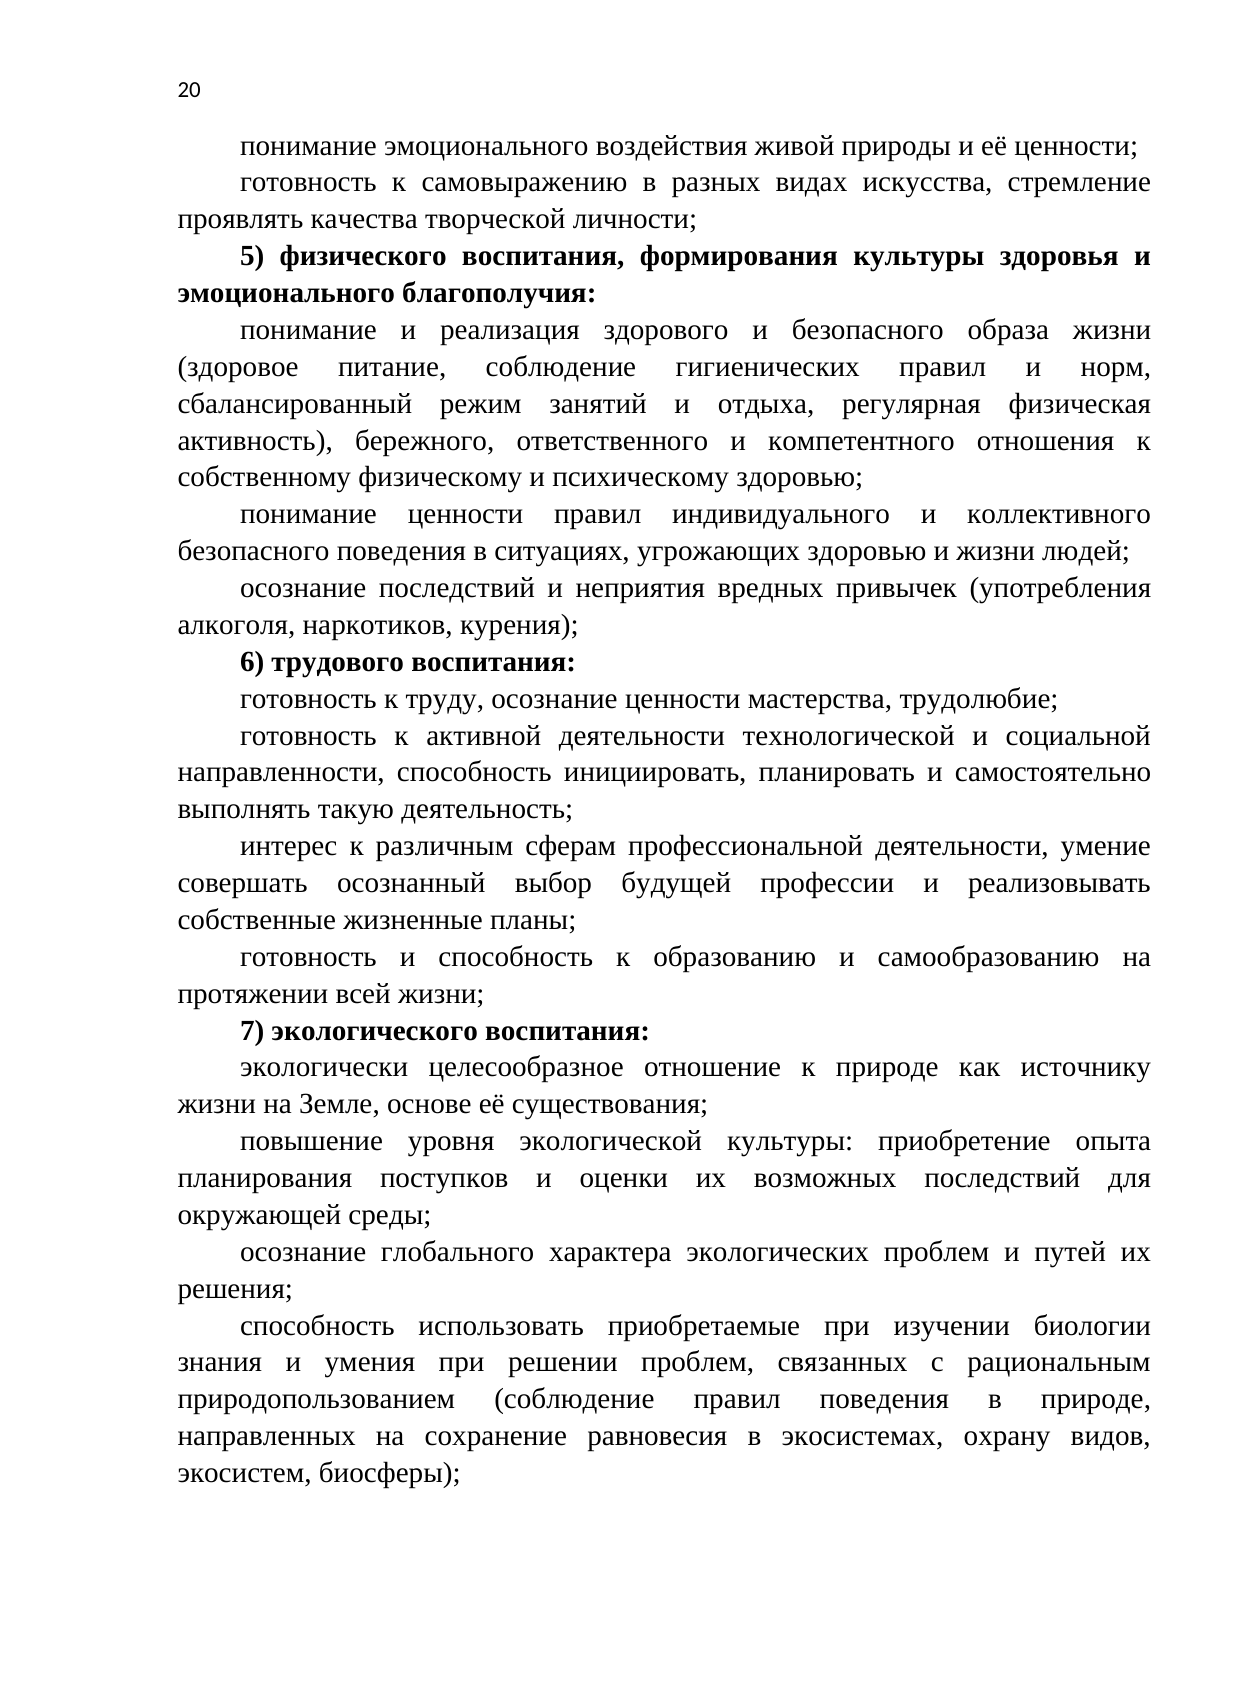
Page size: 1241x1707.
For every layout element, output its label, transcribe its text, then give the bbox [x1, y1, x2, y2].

text понимание ценности правил индивидуального и коллективного безопасного поведения в ситуациях, угрожающих здоровью и жизни людей; [177, 496, 1152, 567]
text 6) трудового воспитания: [177, 644, 1152, 677]
text 7) экологического воспитания: [177, 1013, 1152, 1046]
text повышение уровня экологической культуры: приобретение опыта планирования поступков и оценки их возможных последствий для окружающей среды; [177, 1123, 1152, 1231]
text экологически целесообразное отношение к природе как источнику жизни на Земле, основе её существования; [177, 1049, 1152, 1120]
text понимание и реализация здорового и безопасного образа жизни (здоровое питание, соблюдение гигиенических правил и норм, сбалансированный режим занятий и отдыха, регулярная физическая активность), бережного, ответственного и компетентного отношения к собственному физическому и психическому здоровью; [177, 312, 1152, 493]
text готовность к труду, осознание ценности мастерства, трудолюбие; [177, 681, 1152, 714]
text осознание последствий и неприятия вредных привычек (употребления алкоголя, наркотиков, курения); [177, 570, 1152, 641]
text готовность к самовыражению в разных видах искусства, стремление проявлять качества творческой личности; [177, 164, 1152, 235]
text 5) физического воспитания, формирования культуры здоровья и эмоционального благополучия: [177, 238, 1152, 309]
text способность использовать приобретаемые при изучении биологии знания и умения при решении проблем, связанных с рациональным природопользованием (соблюдение правил поведения в природе, направленных на сохранение равновесия в экосистемах, охрану видов, экосистем, биосферы); [177, 1308, 1152, 1489]
text готовность и способность к образованию и самообразованию на протяжении всей жизни; [177, 939, 1152, 1009]
text готовность к активной деятельности технологической и социальной направленности, способность инициировать, планировать и самостоятельно выполнять такую деятельность; [177, 718, 1152, 825]
text осознание глобального характера экологических проблем и путей их решения; [177, 1234, 1152, 1304]
text понимание эмоционального воздействия живой природы и её ценности; [177, 128, 1152, 161]
text интерес к различным сферам профессиональной деятельности, умение совершать осознанный выбор будущей профессии и реализовывать собственные жизненные планы; [177, 828, 1152, 936]
